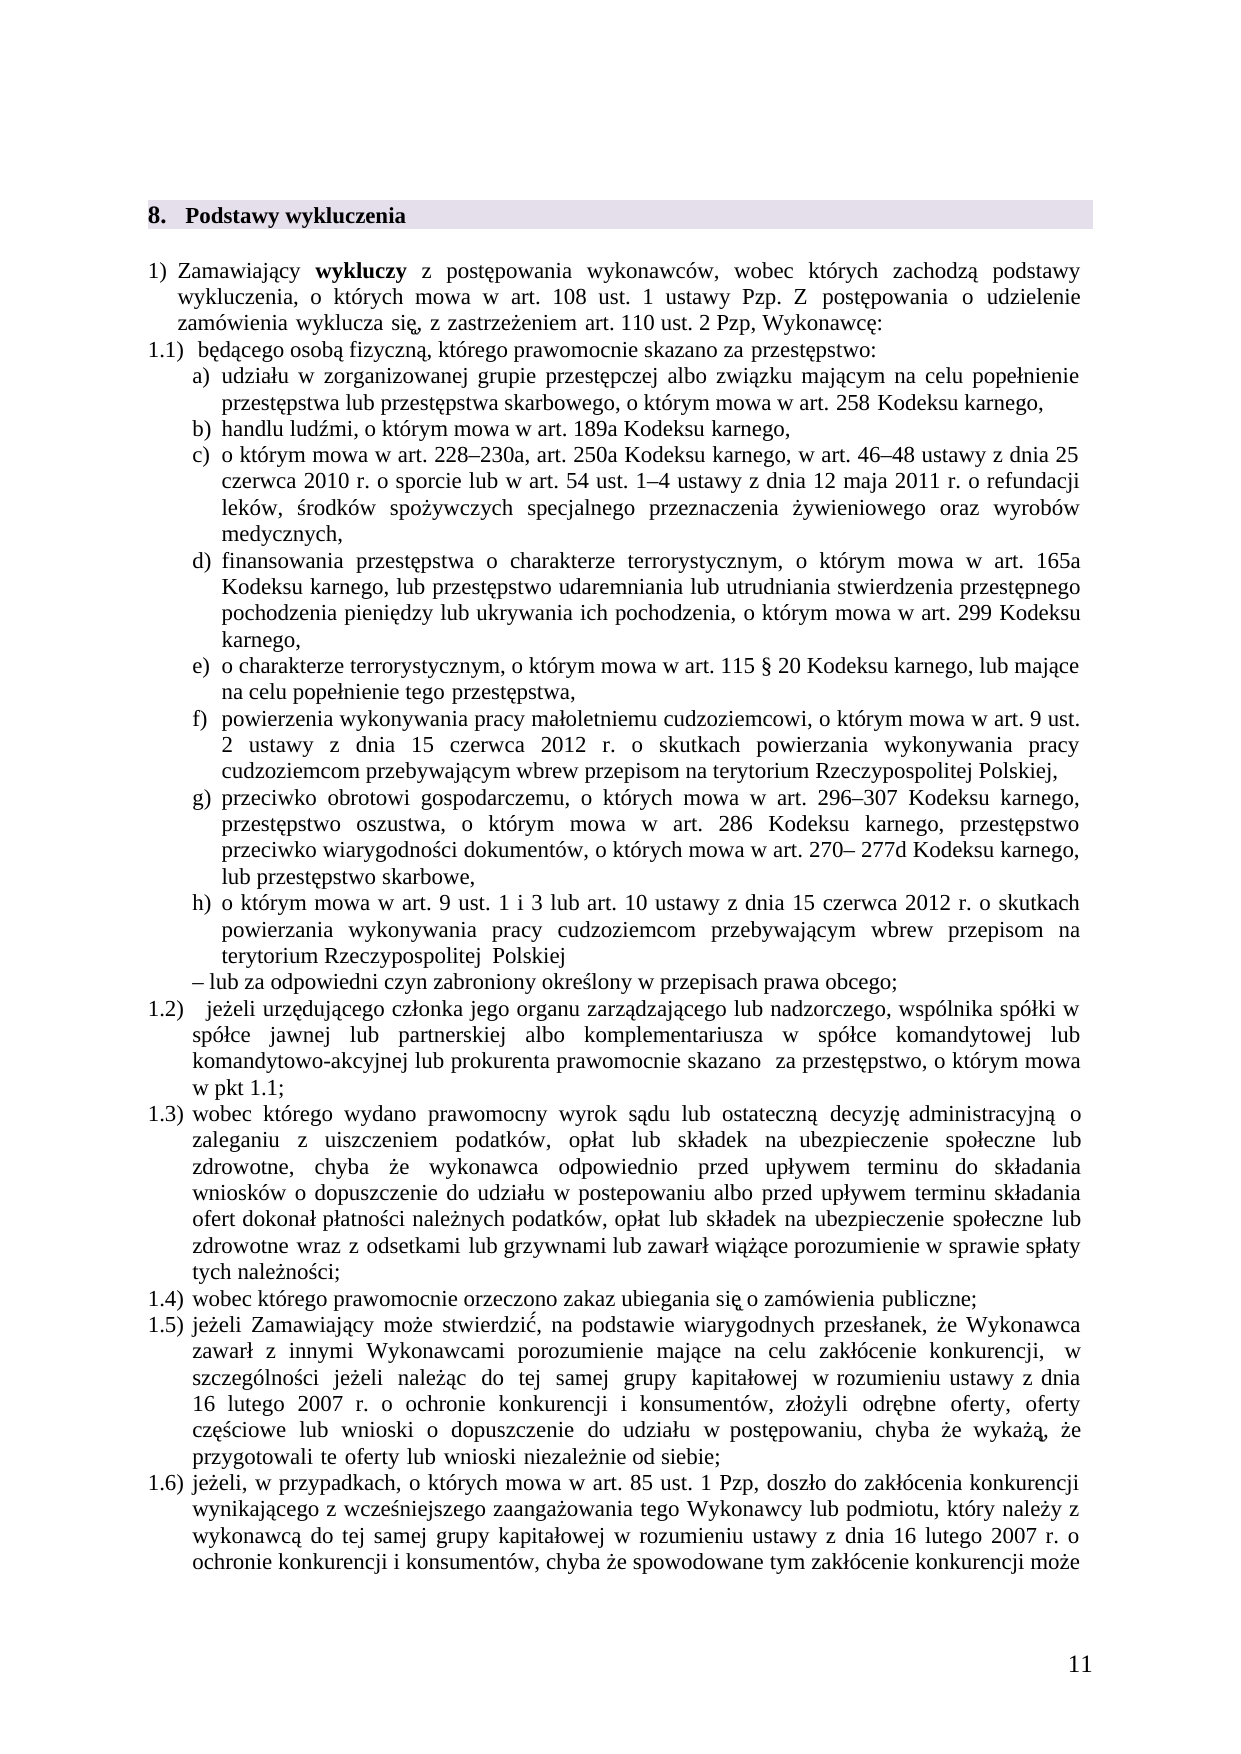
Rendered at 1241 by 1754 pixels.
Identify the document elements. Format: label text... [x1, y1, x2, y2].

list finansowania przestępstwa o charakterze terrorystycznym, o którym mowa w art. 165a Kodeksu karnego, lub przestępstwo udaremniania lub utrudniania stwierdzenia przestępnego pochodzenia pieniędzy lub ukrywania ich pochodzenia, o którym mowa w art. 299 Kodeksu karnego, [192, 547, 1081, 652]
text – lub za odpowiedni czyn zabroniony określony w przepisach prawa obcego; [192, 968, 1093, 995]
list handlu ludźmi, o którym mowa w art. 189a Kodeksu karnego, [192, 415, 1093, 441]
list o charakterze terrorystycznym, o którym mowa w art. 115 § 20 Kodeksu karnego, lub mające na celu popełnienie tego przestępstwa, [192, 652, 1081, 705]
list o którym mowa w art. 228–230a, art. 250a Kodeksu karnego, w art. 46–48 ustawy z dnia 25 czerwca 2010 r. o sporcie lub w art. 54 ust. 1–4 ustawy z dnia 12 maja 2011 r. o refundacji leków, środków spożywczych specjalnego przeznaczenia żywieniowego oraz wyrobów medycznych, [192, 441, 1081, 547]
list przeciwko obrotowi gospodarczemu, o których mowa w art. 296–307 Kodeksu karnego, przestępstwo oszustwa, o którym mowa w art. 286 Kodeksu karnego, przestępstwo przeciwko wiarygodności dokumentów, o których mowa w art. 270– 277d Kodeksu karnego, lub przestępstwo skarbowe, [192, 784, 1081, 889]
list wobec którego prawomocnie orzeczono zakaz ubiegania się̨ o zamówienia publiczne; [148, 1284, 1093, 1311]
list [148, 1469, 1081, 1574]
list o którym mowa w art. 9 ust. 1 i 3 lub art. 10 ustawy z dnia 15 czerwca 2012 r. o skutkach powierzania wykonywania pracy cudzoziemcom przebywającym wbrew przepisom na terytorium Rzeczypospolitej Polskiej [192, 889, 1081, 968]
list jeżeli Zamawiający może stwierdzić́, na podstawie wiarygodnych przesłanek, że Wykonawca zawarł z innymi Wykonawcami porozumienie mające na celu zakłócenie konkurencji, w szczególności jeżeli należąc do tej samej grupy kapitałowej w rozumieniu ustawy z dnia 16 lutego 2007 r. o ochronie konkurencji i konsumentów, złożyli odrębne oferty, oferty częściowe lub wnioski o dopuszczenie do udziału w postępowaniu, chyba że wykażą̨, że przygotowali te oferty lub wnioski niezależnie od siebie; [148, 1311, 1081, 1469]
list Podstawy wykluczenia [148, 200, 1093, 229]
list będącego osobą fizyczną, którego prawomocnie skazano za przestępstwo: [148, 336, 1093, 362]
list Zamawiający wykluczy z postępowania wykonawców, wobec których zachodzą podstawy wykluczenia, o których mowa w art. 108 ust. 1 ustawy Pzp. Z postępowania o udzielenie zamówienia wyklucza się̨, z zastrzeżeniem art. 110 ust. 2 Pzp, Wykonawcę: [148, 257, 1081, 336]
list wobec którego wydano prawomocny wyrok sądu lub ostateczną decyzję administracyjną o zaleganiu z uiszczeniem podatków, opłat lub składek na ubezpieczenie społeczne lub zdrowotne, chyba że wykonawca odpowiednio przed upływem terminu do składania wniosków o dopuszczenie do udziału w postepowaniu albo przed upływem terminu składania ofert dokonał płatności należnych podatków, opłat lub składek na ubezpieczenie społeczne lub zdrowotne wraz z odsetkami lub grzywnami lub zawarł wiążące porozumienie w sprawie spłaty tych należności; [148, 1100, 1081, 1284]
list jeżeli urzędującego członka jego organu zarządzającego lub nadzorczego, wspólnika spółki w spółce jawnej lub partnerskiej albo komplementariusza w spółce komandytowej lub komandytowo-akcyjnej lub prokurenta prawomocnie skazano za przestępstwo, o którym mowa w pkt 1.1; [148, 995, 1081, 1100]
list udziału w zorganizowanej grupie przestępczej albo związku mającym na celu popełnienie przestępstwa lub przestępstwa skarbowego, o którym mowa w art. 258 Kodeksu karnego, [192, 362, 1081, 415]
list powierzenia wykonywania pracy małoletniemu cudzoziemcowi, o którym mowa w art. 9 ust. 2 ustawy z dnia 15 czerwca 2012 r. o skutkach powierzania wykonywania pracy cudzoziemcom przebywającym wbrew przepisom na terytorium Rzeczypospolitej Polskiej, [192, 705, 1081, 784]
